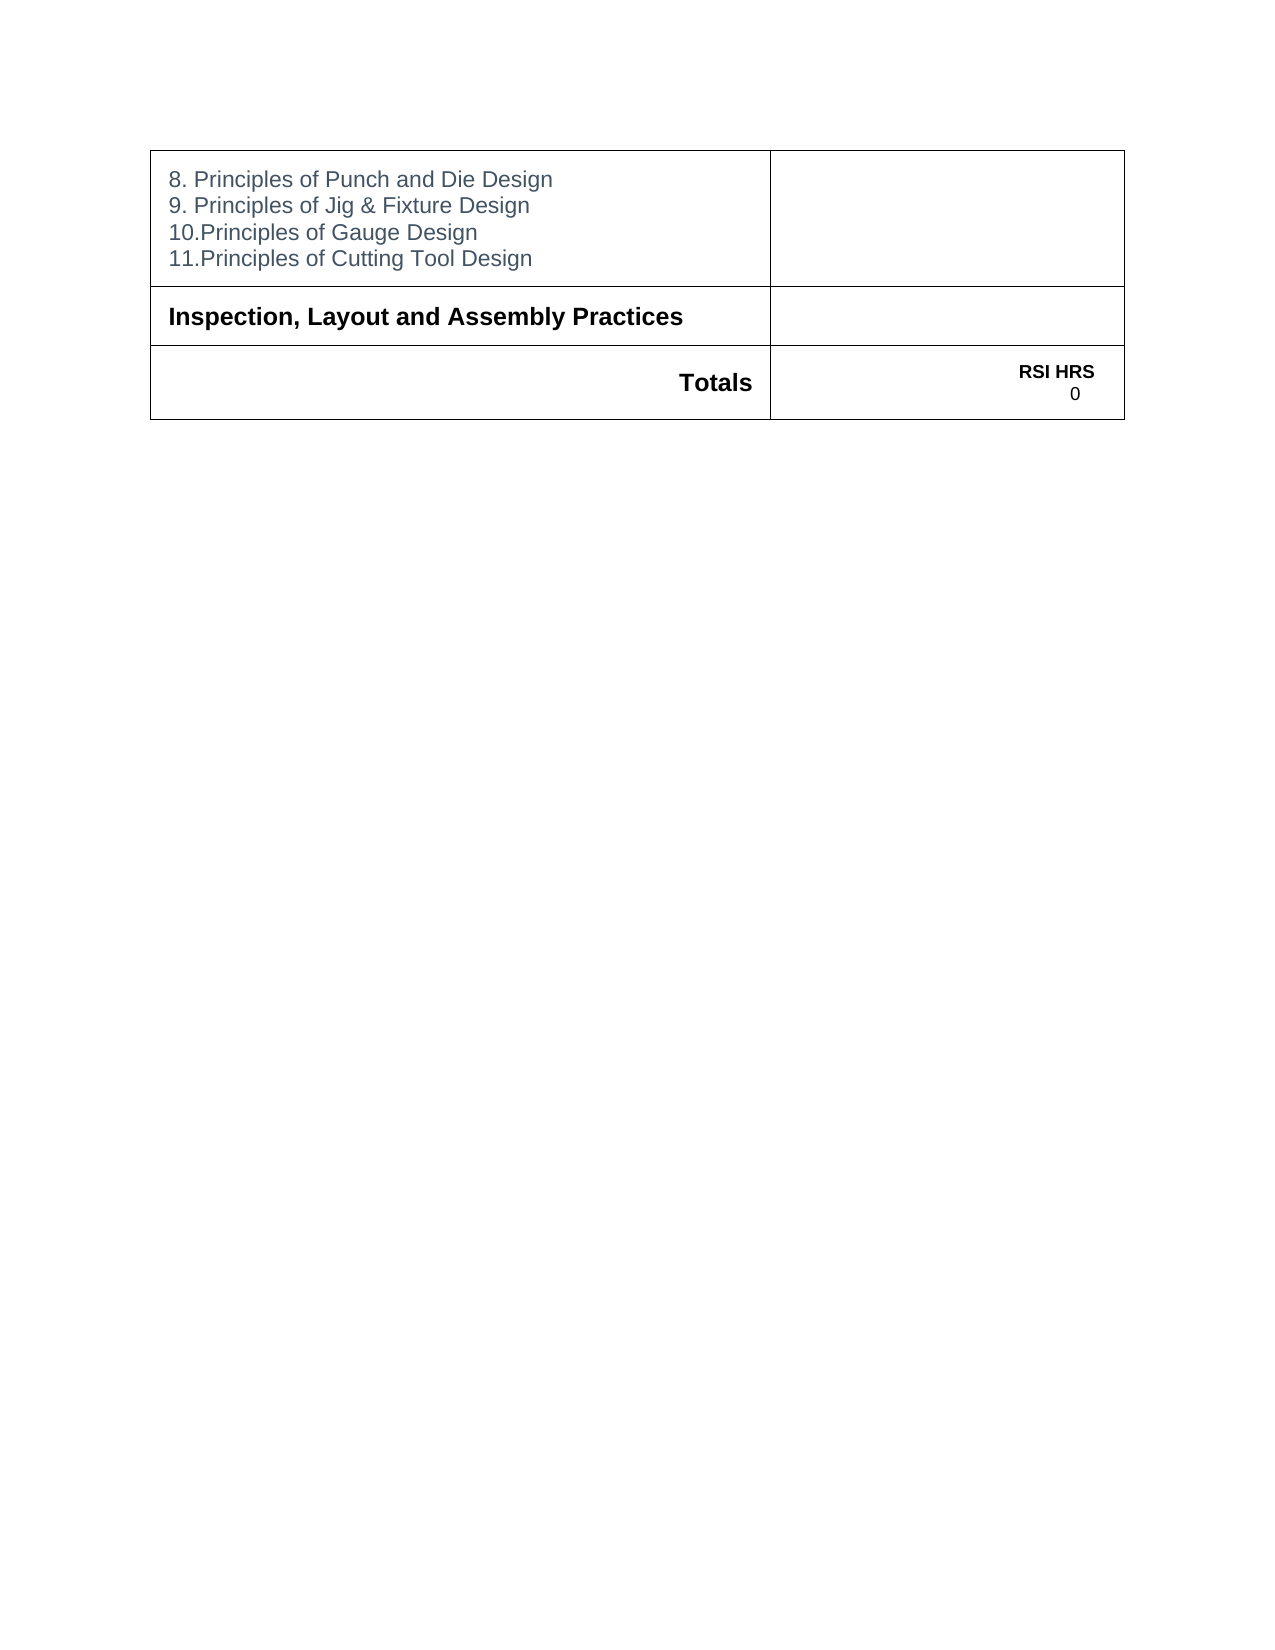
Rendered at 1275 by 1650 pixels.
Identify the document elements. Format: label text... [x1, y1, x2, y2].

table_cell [151, 151, 770, 286]
table_cell Totals [151, 346, 770, 419]
table_cell [771, 151, 1124, 286]
table_cell [771, 287, 1124, 345]
table_cell RSI HRS 0 [771, 346, 1124, 419]
table_cell Inspection, Layout and Assembly Practices [151, 287, 770, 345]
